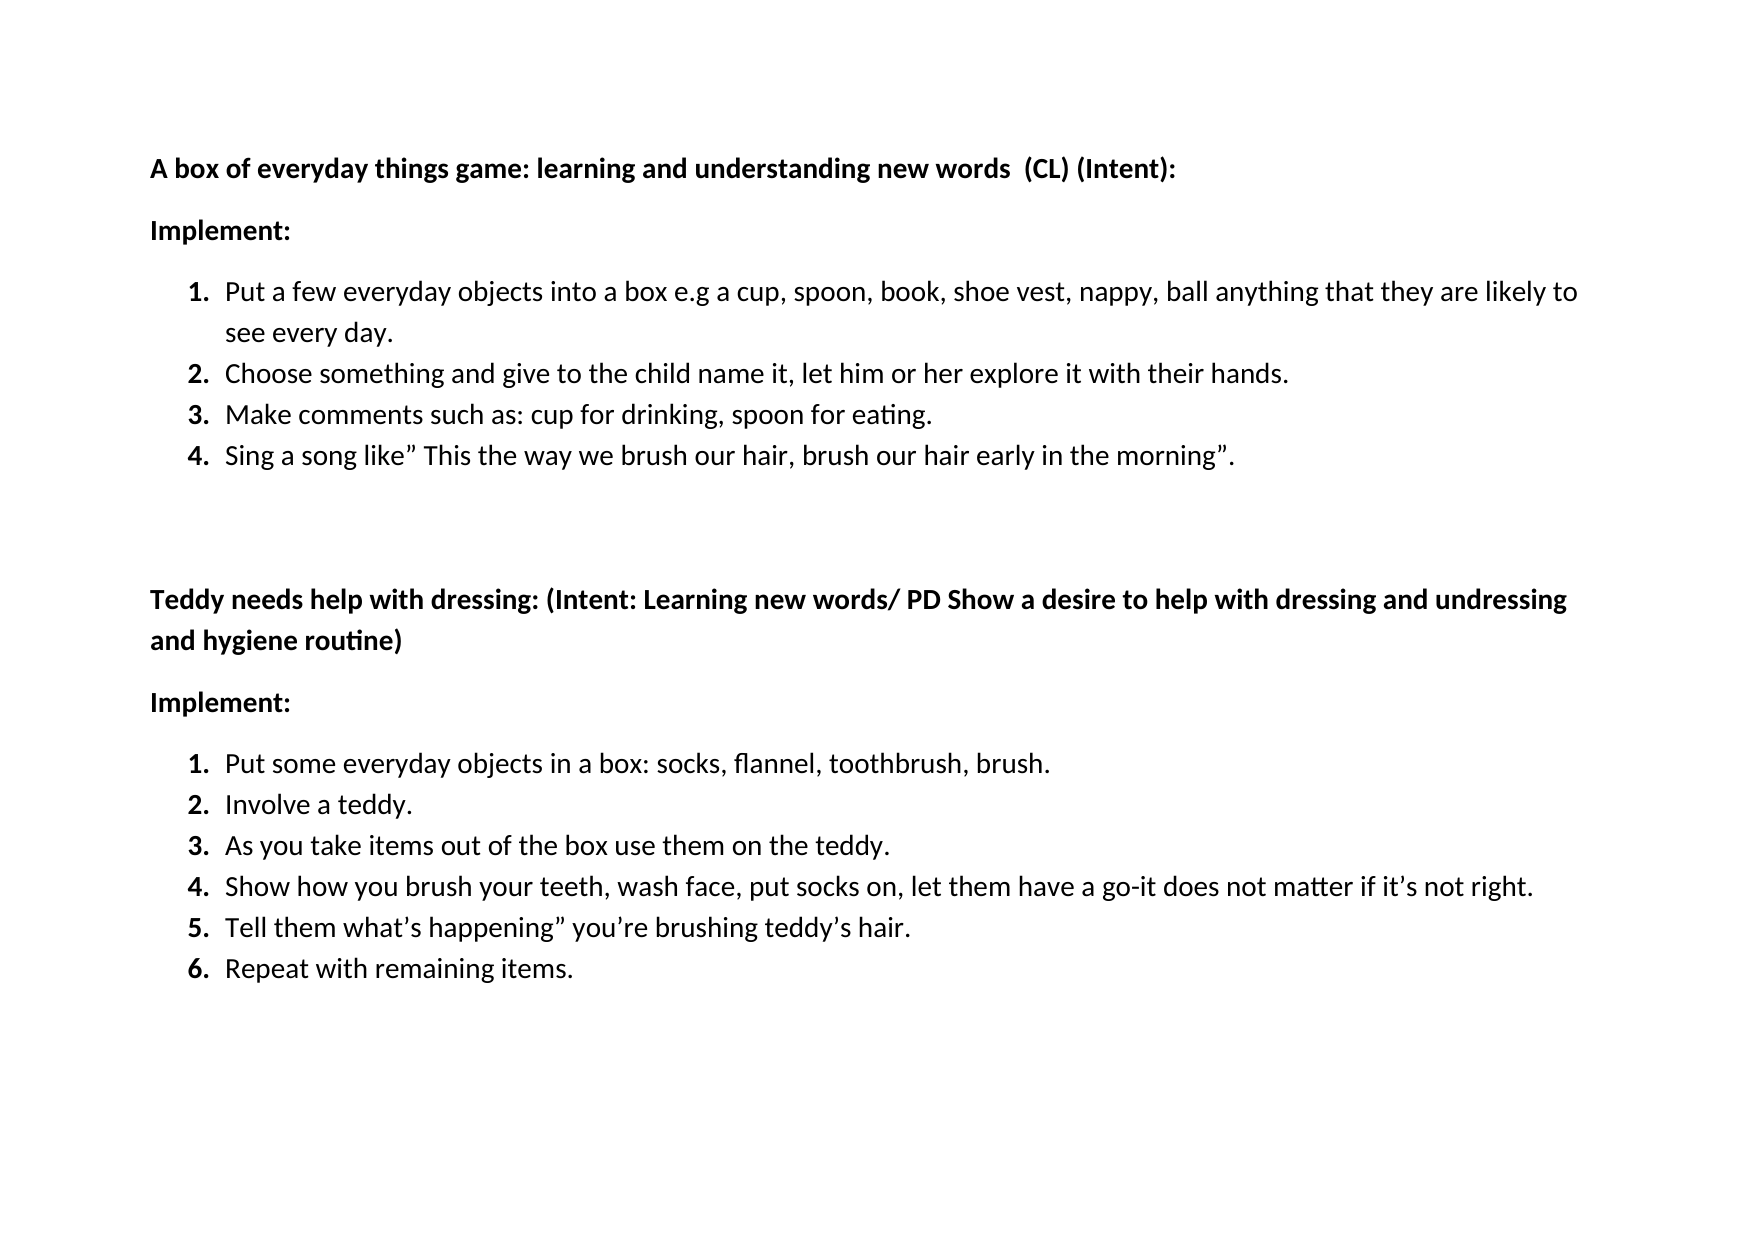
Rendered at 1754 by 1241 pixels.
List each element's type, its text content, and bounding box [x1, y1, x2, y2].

list Put some everyday objects in a box: socks, flannel, toothbrush, brush. [187, 745, 1604, 781]
list Make comments such as: cup for drinking, spoon for eating. [187, 396, 1604, 432]
text Implement: [150, 684, 1604, 719]
list Involve a teddy. [187, 786, 1604, 822]
text A box of everyday things game: learning and understanding new words (CL) (Intent): [150, 150, 1604, 186]
list Sing a song like” This the way we brush our hair, brush our hair early in the morning”. [187, 437, 1604, 473]
list Show how you brush your teeth, wash face, put socks on, let them have a go-it does not matter if it’s not right. [187, 868, 1604, 904]
list Repeat with remaining items. [187, 950, 1604, 986]
text Implement: [150, 212, 1604, 247]
list Tell them what’s happening” you’re brushing teddy’s hair. [187, 909, 1604, 945]
list Put a few everyday objects into a box e.g a cup, spoon, book, shoe vest, nappy, ball anything that they are likely to see every day. [187, 273, 1604, 350]
list As you take items out of the box use them on the teddy. [187, 827, 1604, 863]
list Choose something and give to the child name it, let him or her explore it with their hands. [187, 355, 1604, 391]
text Teddy needs help with dressing: (Intent: Learning new words/ PD Show a desire to help with dressing and undressing and hygiene routine) [150, 581, 1604, 657]
